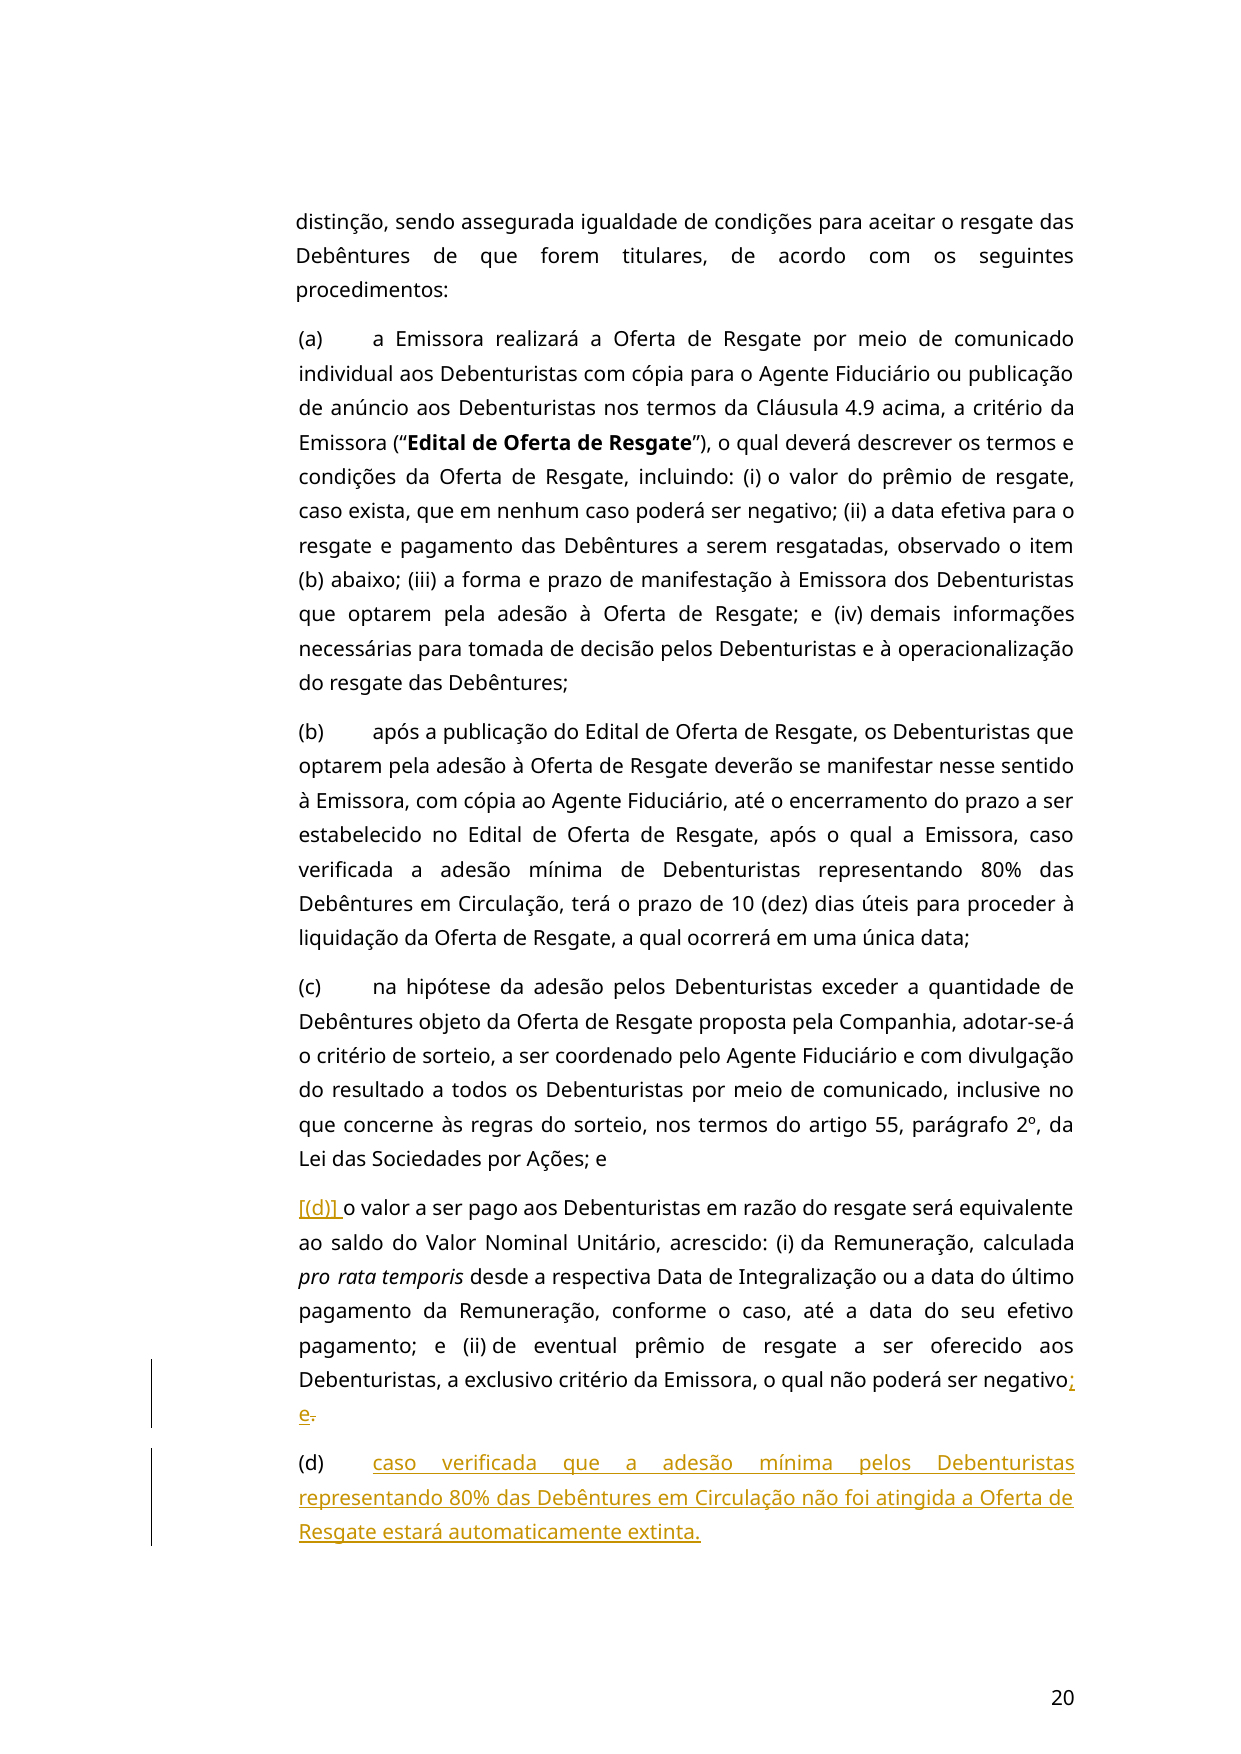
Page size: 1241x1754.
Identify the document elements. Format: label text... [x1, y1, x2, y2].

text o valor a ser pago aos Debenturistas em razão do resgate será equivalente ao saldo do Valor Nominal Unitário, acrescido: (i) da Remuneração, calculada pro rata temporis desde a respectiva Data de Integralização ou a data do último pagamento da Remuneração, conforme o caso, até a data do seu efetivo pagamento; e (ii) de eventual prêmio de resgate a ser oferecido aos Debenturistas, a exclusivo critério da Emissora, o qual não poderá ser negativo [298, 1193, 1075, 1428]
text a Emissora realizará a Oferta de Resgate por meio de comunicado individual aos Debenturistas com cópia para o Agente Fiduciário ou publicação de anúncio aos Debenturistas nos termos da Cláusula 4.9 acima, a critério da Emissora (“Edital de Oferta de Resgate”), o qual deverá descrever os termos e condições da Oferta de Resgate, incluindo: (i) o valor do prêmio de resgate, caso exista, que em nenhum caso poderá ser negativo; (ii) a data efetiva para o resgate e pagamento das Debêntures a serem resgatadas, observado o item (b) abaixo; (iii) a forma e prazo de manifestação à Emissora dos Debenturistas que optarem pela adesão à Oferta de Resgate; e (iv) demais informações necessárias para tomada de decisão pelos Debenturistas e à operacionalização do resgate das Debêntures; [298, 324, 1075, 697]
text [295, 207, 1075, 304]
text na hipótese da adesão pelos Debenturistas exceder a quantidade de Debêntures objeto da Oferta de Resgate proposta pela Companhia, adotar-se-á o critério de sorteio, a ser coordenado pelo Agente Fiduciário e com divulgação do resultado a todos os Debenturistas por meio de comunicado, inclusive no que concerne às regras do sorteio, nos termos do artigo 55, parágrafo 2º, da Lei das Sociedades por Ações; e [298, 972, 1075, 1173]
text após a publicação do Edital de Oferta de Resgate, os Debenturistas que optarem pela adesão à Oferta de Resgate deverão se manifestar nesse sentido à Emissora, com cópia ao Agente Fiduciário, até o encerramento do prazo a ser estabelecido no Edital de Oferta de Resgate, após o qual a Emissora, caso verificada a adesão mínima de Debenturistas representando 80% das Debêntures em Circulação, terá o prazo de 10 (dez) dias úteis para proceder à liquidação da Oferta de Resgate, a qual ocorrerá em uma única data; [298, 717, 1075, 952]
